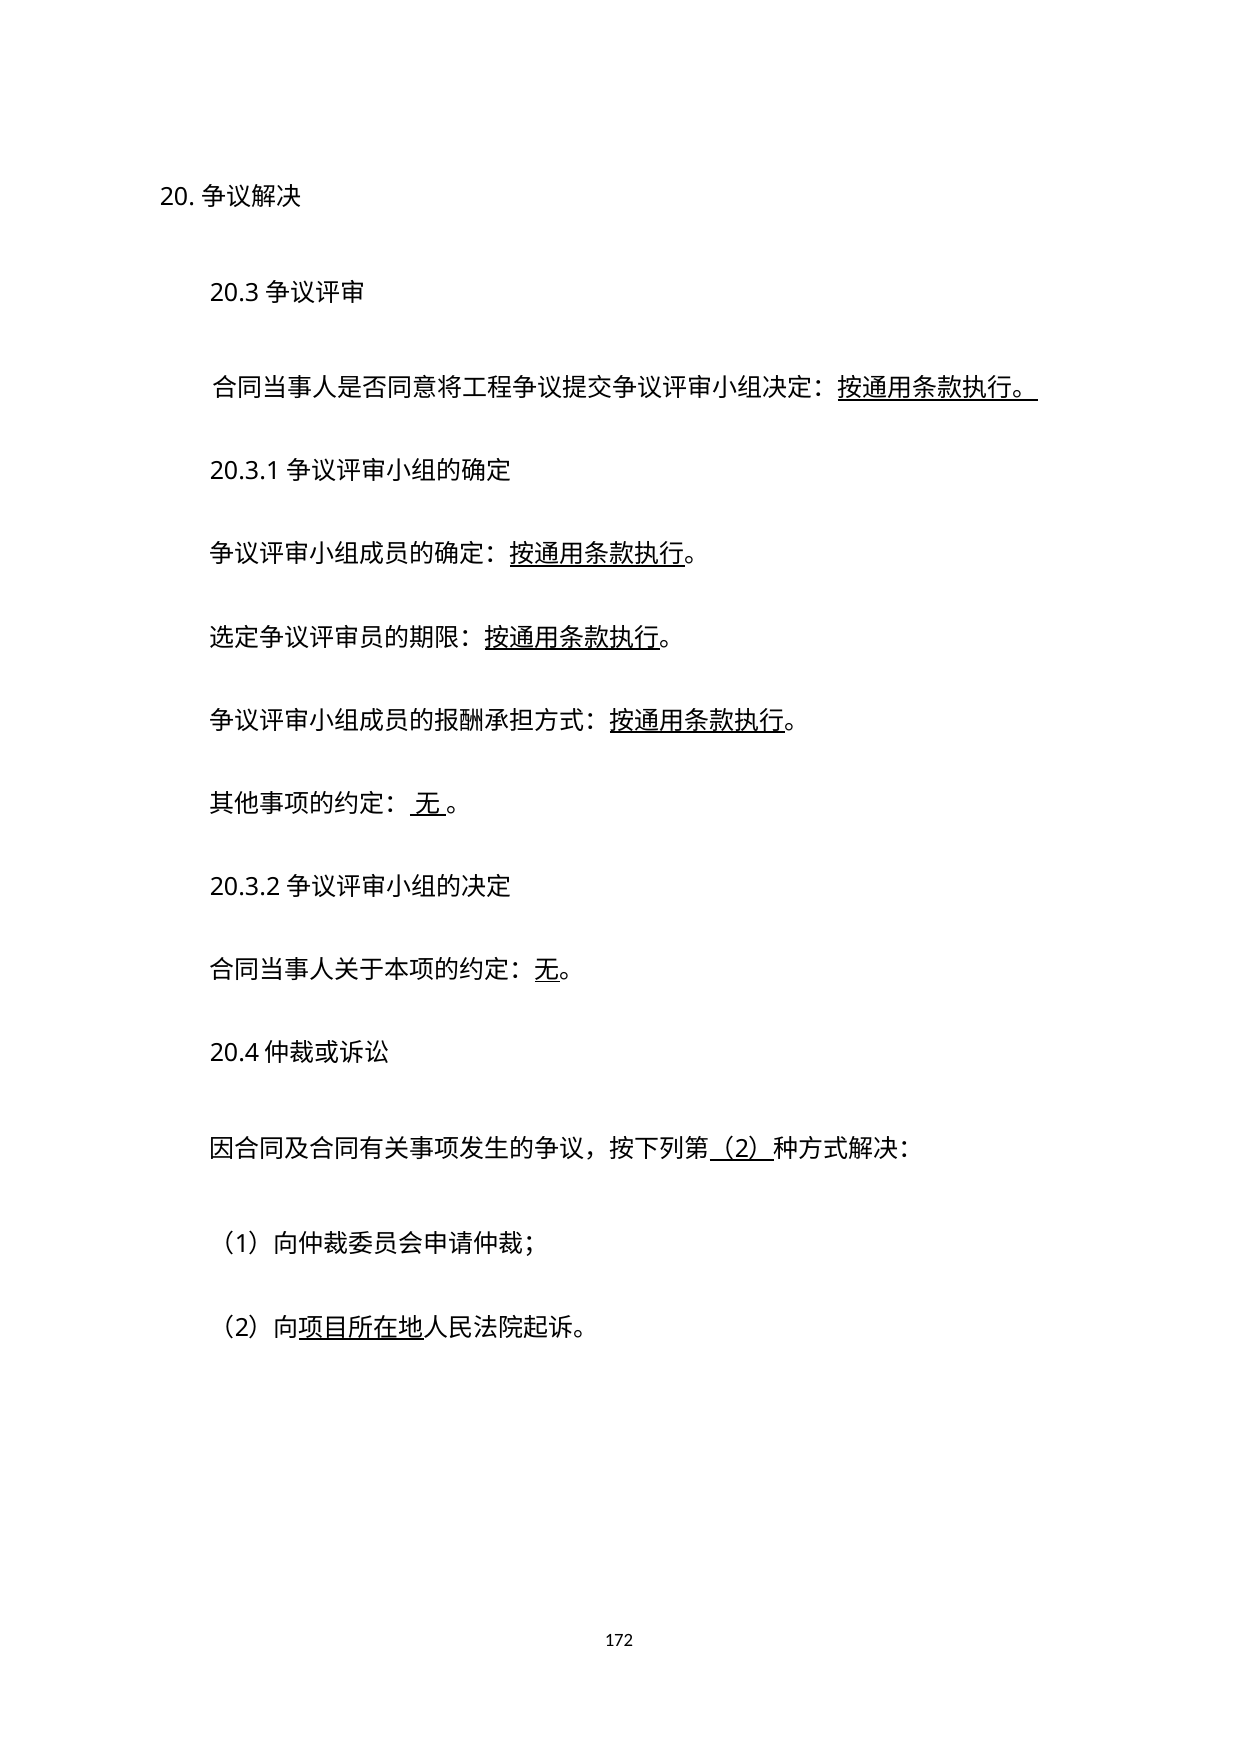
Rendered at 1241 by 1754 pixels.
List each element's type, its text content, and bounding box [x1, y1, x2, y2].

text 争议评审小组成员的报酬承担方式：按通用条款执行。 [159, 686, 1078, 751]
text （1）向仲裁委员会申请仲裁； [159, 1209, 1078, 1274]
text 合同当事人关于本项的约定：无。 [159, 935, 1078, 1000]
text 20.3.2 争议评审小组的决定 [159, 852, 1078, 917]
text 其他事项的约定： 无 。 [159, 769, 1078, 834]
text （2）向项目所在地人民法院起诉。 [159, 1293, 1078, 1358]
text 20.3 争议评审 [159, 258, 1078, 323]
text 合同当事人是否同意将工程争议提交争议评审小组决定：按通用条款执行。 [175, 353, 1078, 418]
text 争议评审小组成员的确定：按通用条款执行。 [159, 519, 1078, 584]
text 20.3.1 争议评审小组的确定 [159, 436, 1078, 501]
subtitle 20. 争议解决 [159, 162, 1078, 227]
text 20.4仲裁或诉讼 [159, 1018, 1078, 1083]
text 因合同及合同有关事项发生的争议，按下列第（2）种方式解决： [159, 1114, 1078, 1179]
text 选定争议评审员的期限：按通用条款执行。 [159, 603, 1078, 668]
